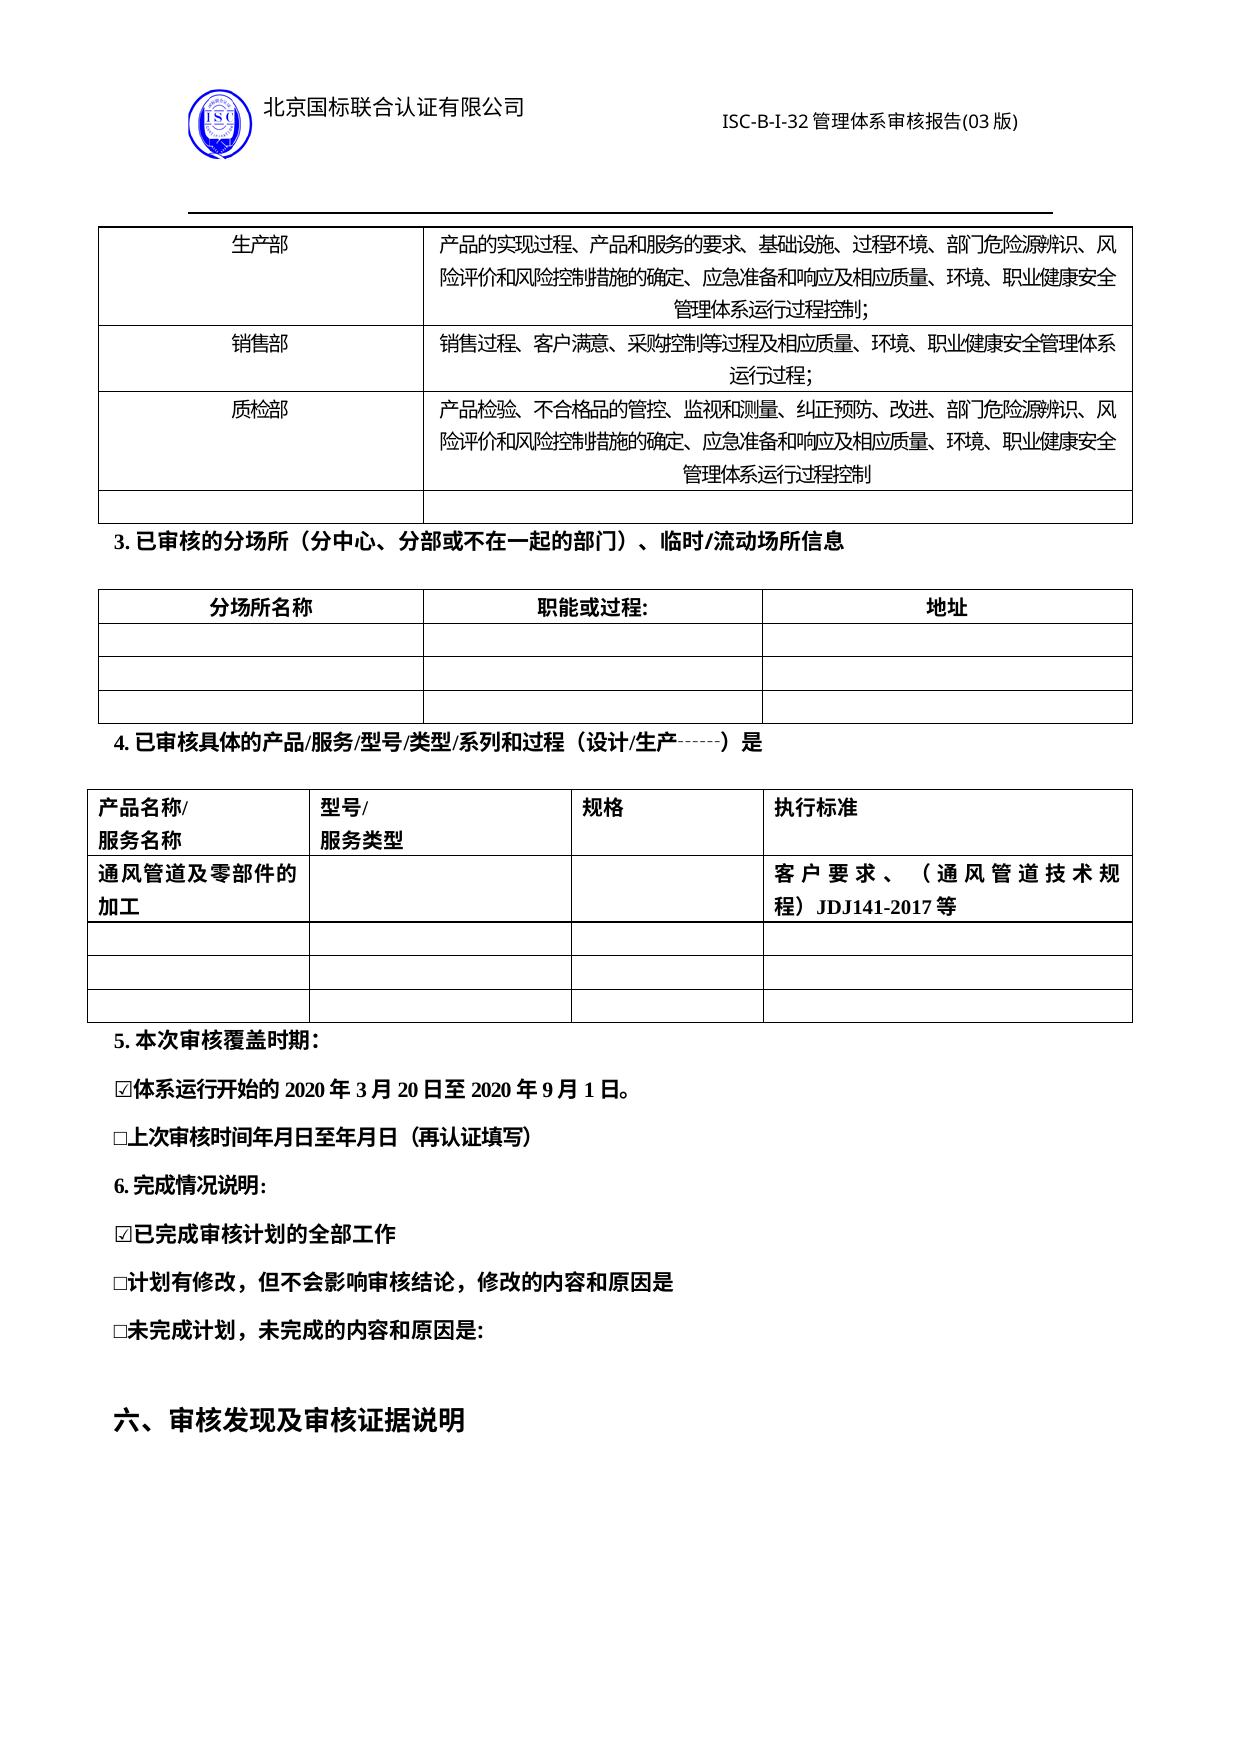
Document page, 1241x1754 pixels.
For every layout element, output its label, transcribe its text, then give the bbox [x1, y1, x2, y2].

table_cell [424, 691, 762, 723]
table_cell [424, 491, 1132, 523]
table_header 型号/ 服务类型 [310, 790, 571, 855]
text ☑体系运行开始的2020年3月20日至2020年9月1日。 [114, 1071, 1053, 1104]
table_cell [764, 923, 1132, 955]
table_cell [763, 691, 1132, 723]
table_cell [572, 923, 763, 955]
table_cell 销售过程、客户满意、采购控制等过程及相应质量、环境、职业健康安全管理体系运行过程； [424, 326, 1132, 391]
table_cell [424, 624, 762, 656]
text 5. 本次审核覆盖时期： [114, 1023, 1053, 1056]
text □计划有修改，但不会影响审核结论，修改的内容和原因是 [114, 1265, 1053, 1297]
table_cell [99, 491, 423, 523]
table_cell [763, 624, 1132, 656]
text □上次审核时间年月日至年月日（再认证填写） [114, 1120, 1053, 1152]
table_cell 销售部 [99, 326, 423, 391]
table_cell [310, 956, 571, 988]
table_cell [424, 657, 762, 690]
table_cell [764, 956, 1132, 988]
text □未完成计划，未完成的内容和原因是: [114, 1313, 1053, 1346]
table_cell [572, 856, 763, 921]
text 6. 完成情况说明: [114, 1168, 1053, 1201]
text 4. 已审核具体的产品/服务/型号/类型/系列和过程（设计/生产┄┄）是 [114, 724, 1053, 757]
table_cell [99, 691, 423, 723]
table_cell [310, 923, 571, 955]
table_cell 产品检验、不合格品的管控、监视和测量、纠正预防、改进、部门危险源辨识、风险评价和风险控制措施的确定、应急准备和响应及相应质量、环境、职业健康安全管理体系运行过程控制 [424, 392, 1132, 489]
table_cell [310, 990, 571, 1022]
table_cell [310, 856, 571, 921]
text 六、审核发现及审核证据说明 [114, 1386, 1053, 1451]
table_cell 通风管道及零部件的加工 [88, 856, 309, 921]
table_cell [88, 990, 309, 1022]
table_cell [572, 956, 763, 988]
table_header 执行标准 [764, 790, 1132, 855]
picture [187, 89, 253, 158]
table_cell 生产部 [99, 228, 423, 325]
table_header 规格 [572, 790, 763, 855]
table_cell [88, 956, 309, 988]
table_cell [88, 923, 309, 955]
table_header 分场所名称 [99, 590, 423, 623]
table_cell 产品的实现过程、产品和服务的要求、基础设施、过程环境、部门危险源辨识、风险评价和风险控制措施的确定、应急准备和响应及相应质量、环境、职业健康安全管理体系运行过程控制； [424, 228, 1132, 325]
table_cell [572, 990, 763, 1022]
table_cell 客户要求、（通风管道技术规程）JDJ141-2017等 [764, 856, 1132, 921]
table_header 职能或过程: [424, 590, 762, 623]
text ☑已完成审核计划的全部工作 [114, 1216, 1053, 1249]
table_cell [99, 657, 423, 690]
table_cell [764, 990, 1132, 1022]
table_header 地址 [763, 590, 1132, 623]
table_header 产品名称/ 服务名称 [88, 790, 309, 855]
table_cell 质检部 [99, 392, 423, 489]
text 3. 已审核的分场所（分中心、分部或不在一起的部门）、临时/流动场所信息 [114, 524, 1053, 557]
table_cell [99, 624, 423, 656]
table_cell [763, 657, 1132, 690]
